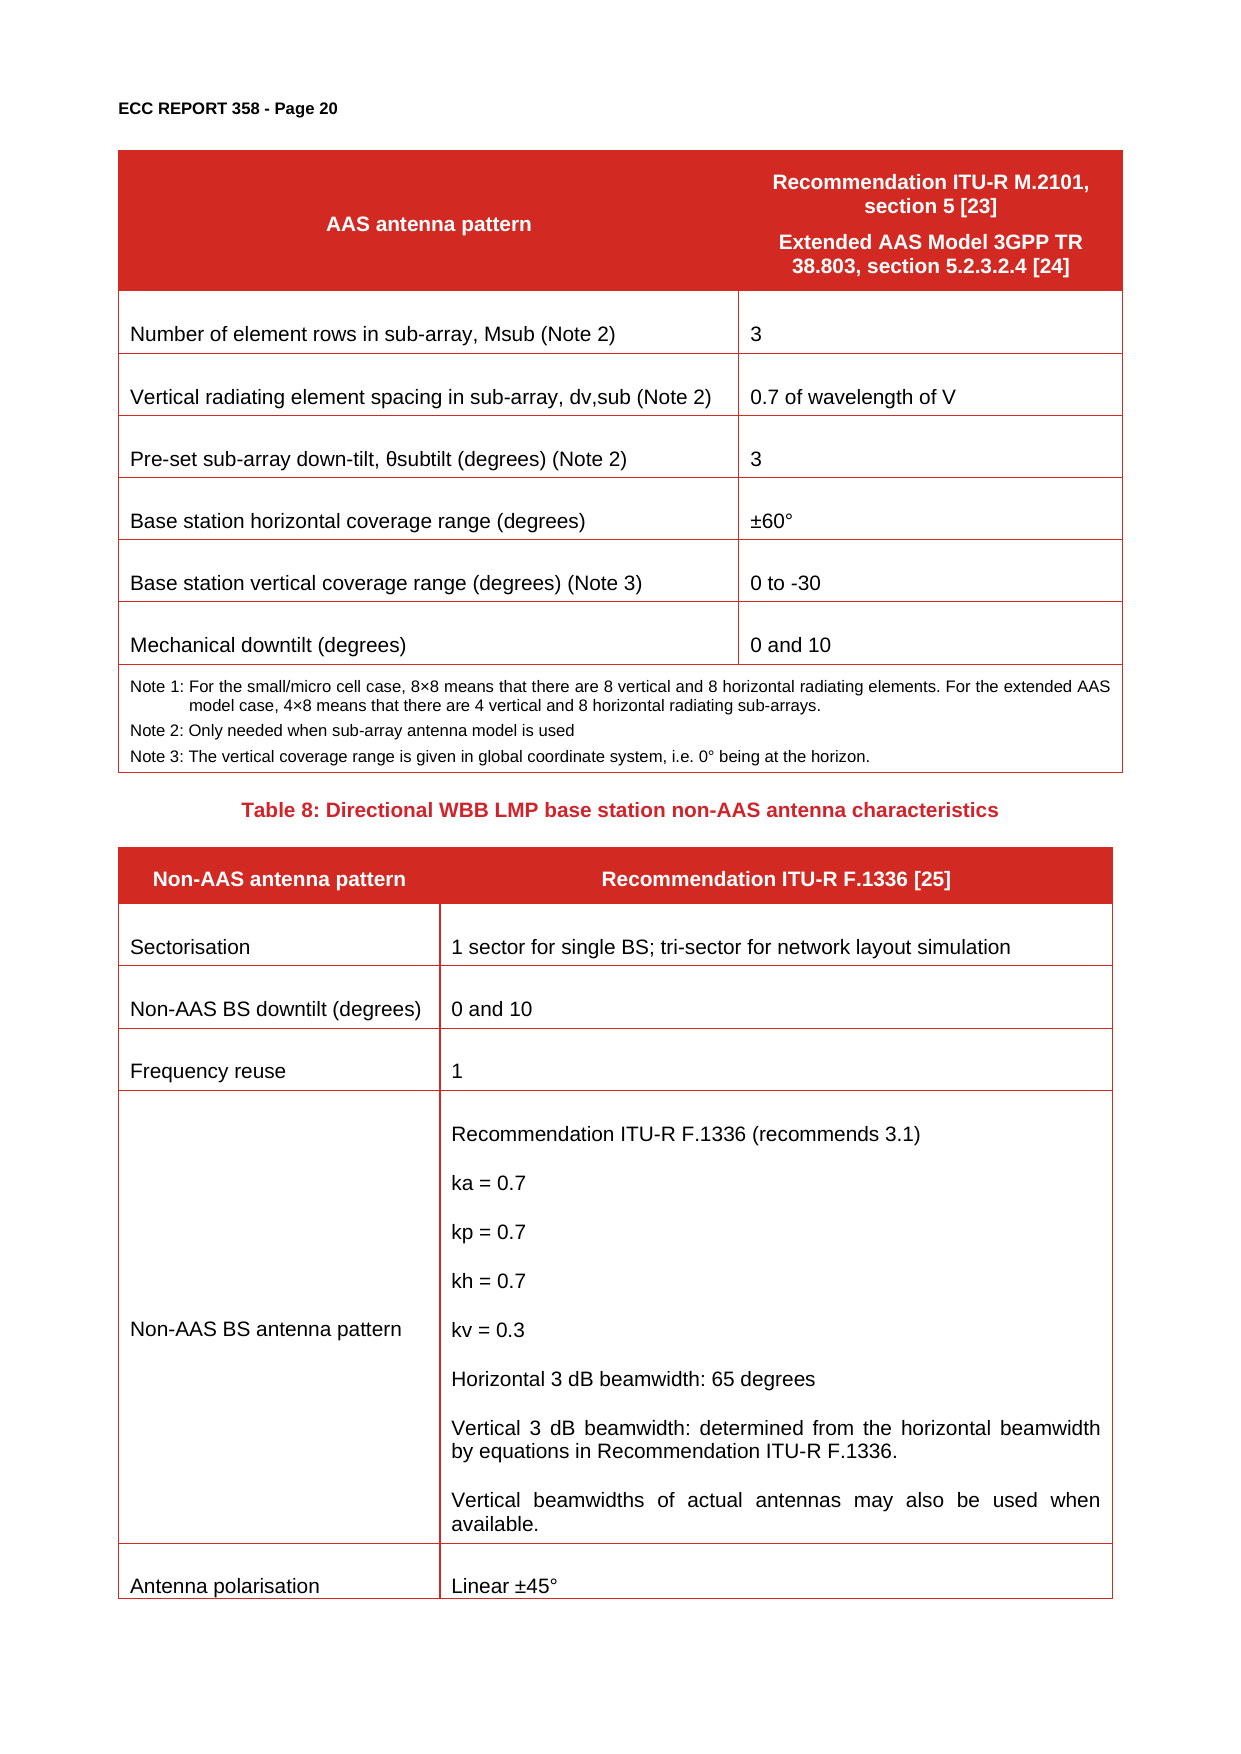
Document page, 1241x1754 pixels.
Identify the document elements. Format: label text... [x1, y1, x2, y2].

table_cell Sectorisation [119, 904, 439, 965]
table_cell Base station horizontal coverage range (degrees) [119, 478, 738, 539]
table_cell Non-AAS BS antenna pattern [119, 1091, 439, 1542]
table_cell Note 1: For the small/micro cell case, 8×8 means that there are 8 vertical and 8 horizontal radiating elements. For the extended AAS model case, 4×8 means that there are 4 vertical and 8 horizontal radiating sub-arrays. Note 2: Only needed when sub-array antenna model is used Note 3: The vertical coverage range is given in global coordinate system, i.e. 0° being at the horizon. [119, 665, 1122, 772]
table_header Recommendation ITU-R M.2101, section 5 [24] Extended AAS Model 3GPP TR 38.803, section 5.2.3.2.4 [25] [739, 151, 1122, 290]
table_cell Frequency reuse [119, 1029, 439, 1089]
table_cell Recommendation ITU-R F.1336 (recommends 3.1) ka = 0.7 kp = 0.7 kh = 0.7 kv = 0.3 Horizontal 3 dB beamwidth: 65 degrees Vertical 3 dB beamwidth: determined from the horizontal beamwidth by equations in Recommendation ITU-R F.1336. Vertical beamwidths of actual antennas may also be used when available. [441, 1091, 1112, 1542]
table_cell 1 sector for single BS; tri-sector for network layout simulation [441, 904, 1112, 965]
table_cell Number of element rows in sub-array, Msub (Note 2) [119, 291, 738, 352]
table_cell 0 and 10 [739, 602, 1122, 663]
table_cell Linear ±45° [441, 1544, 1112, 1598]
table_cell 0.7 of wavelength of V [739, 354, 1122, 415]
table_cell Mechanical downtilt (degrees) [119, 602, 738, 663]
table_cell Vertical radiating element spacing in sub-array, dv,sub (Note 2) [119, 354, 738, 415]
table_cell ±60° [739, 478, 1122, 539]
table_cell 0 to -30 [739, 540, 1122, 601]
table_header AAS antenna pattern [119, 151, 738, 290]
table_header Recommendation ITU-R F.1336 [26] [441, 848, 1112, 903]
table_cell 0 and 10 [441, 966, 1112, 1027]
table_cell Base station vertical coverage range (degrees) (Note 3) [119, 540, 738, 601]
table_cell 3 [739, 291, 1122, 352]
table_header Non-AAS antenna pattern [119, 848, 439, 903]
table_cell Pre-set sub-array down-tilt, θsubtilt (degrees) (Note 2) [119, 416, 738, 477]
table_cell Non-AAS BS downtilt (degrees) [119, 966, 439, 1027]
table_cell 1 [441, 1029, 1112, 1089]
table_cell 3 [739, 416, 1122, 477]
text Table 8: Directional WBB LMP base station non-AAS antenna characteristics [118, 798, 1122, 822]
table_cell Antenna polarisation [119, 1544, 439, 1598]
